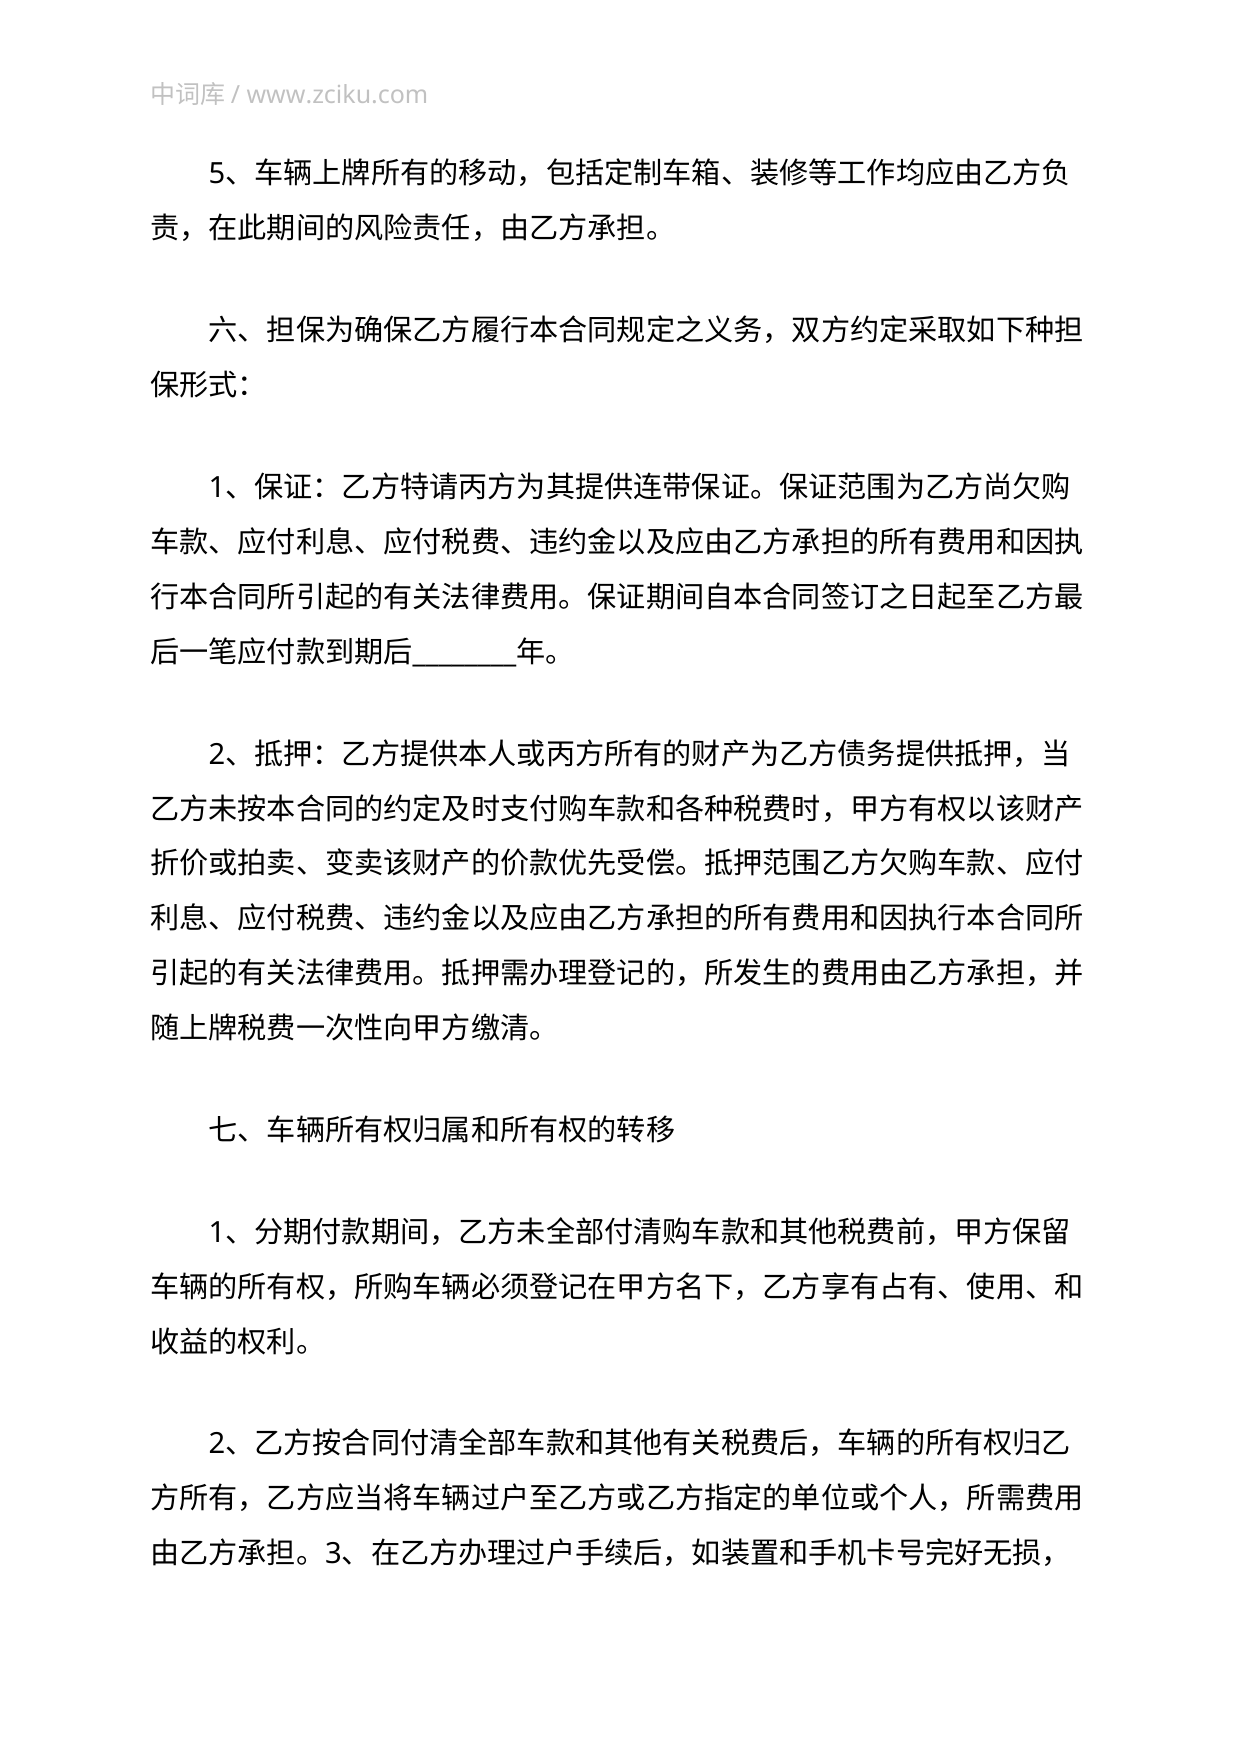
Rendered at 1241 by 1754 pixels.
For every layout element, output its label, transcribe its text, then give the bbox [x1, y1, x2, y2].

text 六、担保为确保乙方履行本合同规定之义务，双方约定采取如下种担保形式： [150, 307, 1090, 404]
text 5、车辆上牌所有的移动，包括定制车箱、装修等工作均应由乙方负责，在此期间的风险责任，由乙方承担。 [150, 150, 1090, 247]
text 1、分期付款期间，乙方未全部付清购车款和其他税费前，甲方保留车辆的所有权，所购车辆必须登记在甲方名下，乙方享有占有、使用、和收益的权利。 [150, 1208, 1090, 1361]
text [150, 1420, 1090, 1572]
text 七、车辆所有权归属和所有权的转移 [150, 1107, 1090, 1149]
text 2、抵押：乙方提供本人或丙方所有的财产为乙方债务提供抵押，当乙方未按本合同的约定及时支付购车款和各种税费时，甲方有权以该财产折价或拍卖、变卖该财产的价款优先受偿。抵押范围乙方欠购车款、应付利息、应付税费、违约金以及应由乙方承担的所有费用和因执行本合同所引起的有关法律费用。抵押需办理登记的，所发生的费用由乙方承担，并随上牌税费一次性向甲方缴清。 [150, 730, 1090, 1047]
text 1、保证：乙方特请丙方为其提供连带保证。保证范围为乙方尚欠购车款、应付利息、应付税费、违约金以及应由乙方承担的所有费用和因执行本合同所引起的有关法律费用。保证期间自本合同签订之日起至乙方最后一笔应付款到期后________年。 [150, 463, 1090, 671]
